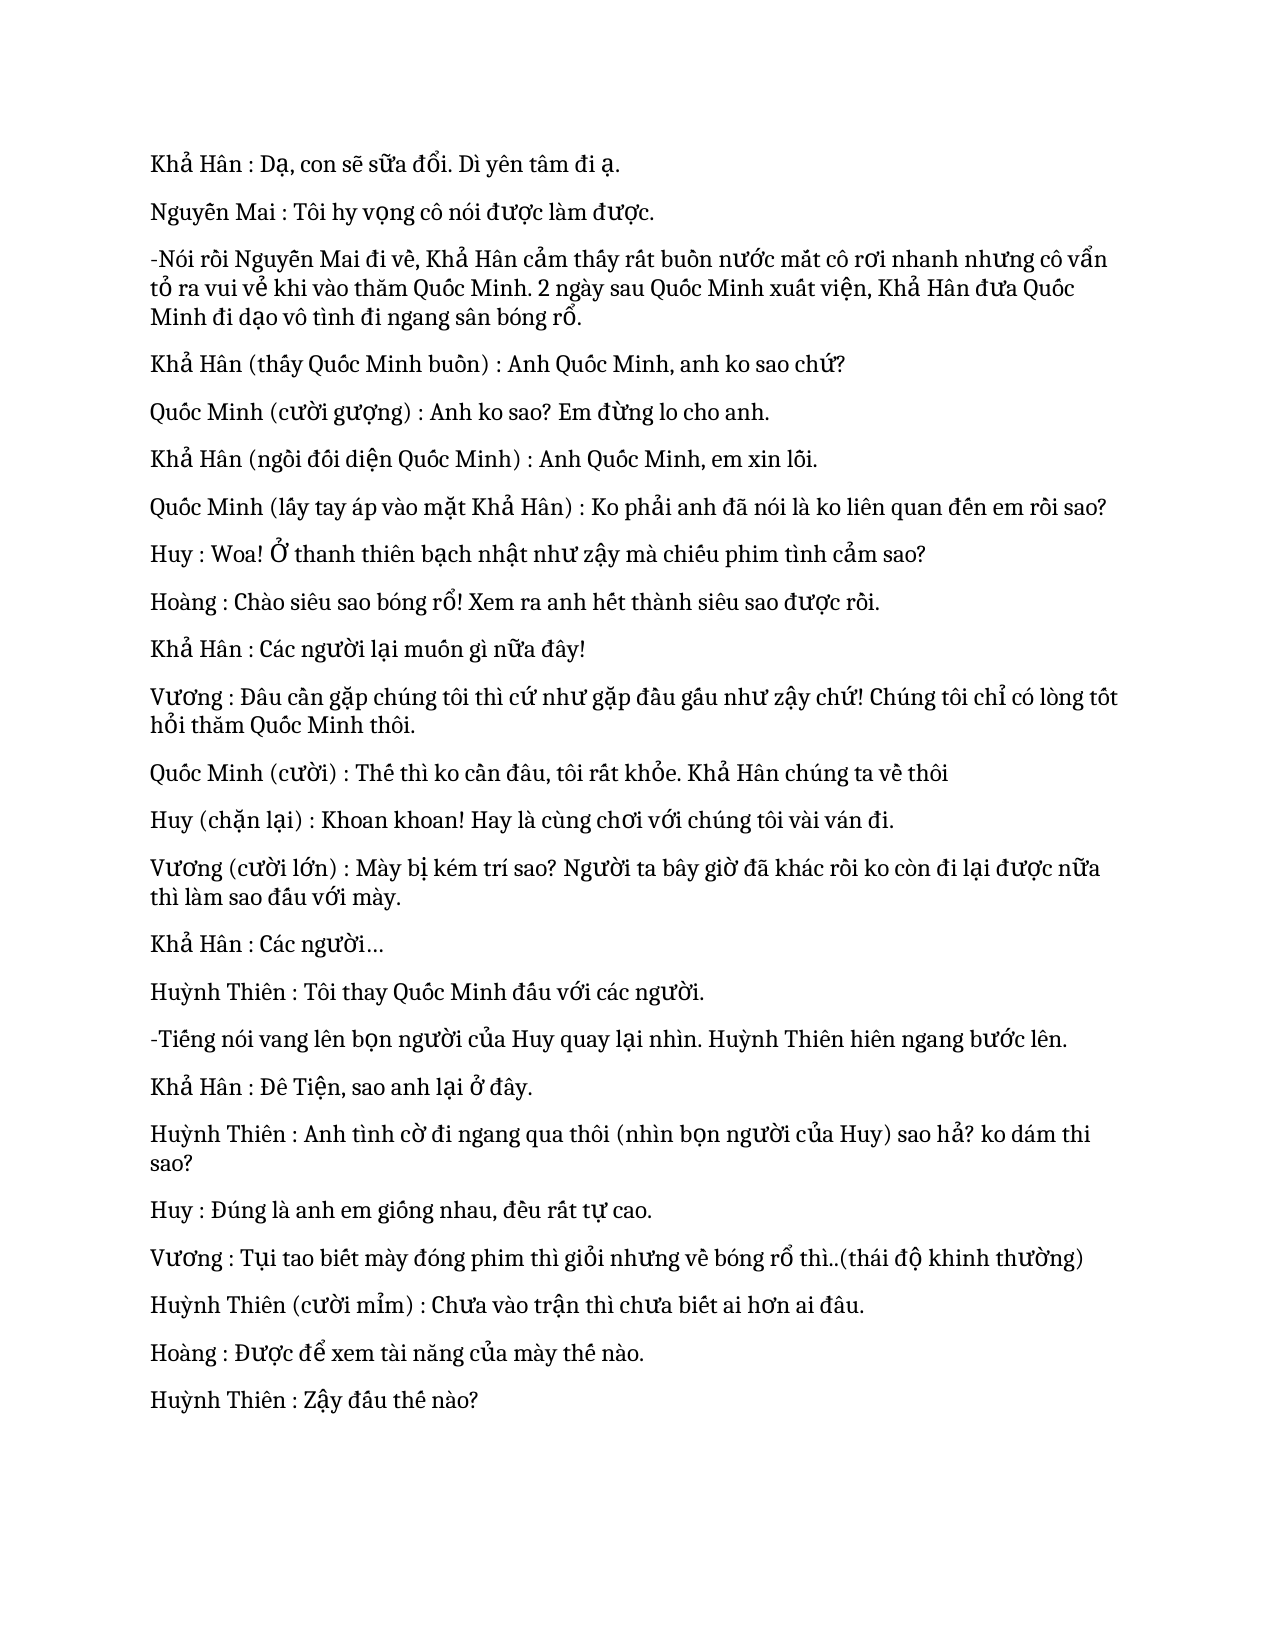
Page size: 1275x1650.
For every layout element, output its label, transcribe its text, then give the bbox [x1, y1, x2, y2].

text Hoàng : Chào siêu sao bóng rổ! Xem ra anh hết thành siêu sao được rồi. [150, 587, 1125, 616]
text Quốc Minh (lấy tay áp vào mặt Khả Hân) : Ko phải anh đã nói là ko liên quan đến em rồi sao? [150, 492, 1125, 521]
text Khả Hân : Các người lại muốn gì nữa đây! [150, 635, 1125, 664]
text Vương : Đâu cần gặp chúng tôi thì cứ như gặp đầu gấu như zậy chứ! Chúng tôi chỉ có lòng tốt hỏi thăm Quốc Minh thôi. [150, 682, 1125, 740]
text Hoàng : Được để xem tài năng của mày thế nào. [150, 1339, 1125, 1367]
text Khả Hân (thấy Quốc Minh buồn) : Anh Quốc Minh, anh ko sao chứ? [150, 350, 1125, 379]
text Vương : Tụi tao biết mày đóng phim thì giỏi nhưng về bóng rổ thì..(thái độ khinh thường) [150, 1244, 1125, 1272]
text Khả Hân (ngồi đối diện Quốc Minh) : Anh Quốc Minh, em xin lỗi. [150, 445, 1125, 474]
text Vương (cười lớn) : Mày bị kém trí sao? Người ta bây giờ đã khác rồi ko còn đi lại được nữa thì làm sao đấu với mày. [150, 854, 1125, 911]
text Huy (chặn lại) : Khoan khoan! Hay là cùng chơi với chúng tôi vài ván đi. [150, 806, 1125, 835]
text Nguyễn Mai : Tôi hy vọng cô nói được làm được. [150, 197, 1125, 226]
text Khả Hân : Dạ, con sẽ sữa đổi. Dì yên tâm đi ạ. [150, 150, 1125, 179]
text Huỳnh Thiên : Anh tình cờ đi ngang qua thôi (nhìn bọn người của Huy) sao hả? ko dám thi sao? [150, 1120, 1125, 1177]
text Khả Hân : Đê Tiện, sao anh lại ở đây. [150, 1072, 1125, 1101]
text Huy : Woa! Ở thanh thiên bạch nhật như zậy mà chiếu phim tình cảm sao? [150, 540, 1125, 569]
text Huỳnh Thiên : Tôi thay Quốc Minh đấu với các người. [150, 977, 1125, 1006]
text -Tiếng nói vang lên bọn người của Huy quay lại nhìn. Huỳnh Thiên hiên ngang bước lên. [150, 1025, 1125, 1054]
text Quốc Minh (cười) : Thế thì ko cần đâu, tôi rất khỏe. Khả Hân chúng ta về thôi [150, 759, 1125, 787]
text Huỳnh Thiên (cười mỉm) : Chưa vào trận thì chưa biết ai hơn ai đâu. [150, 1291, 1125, 1320]
text Huỳnh Thiên : Zậy đấu thế nào? [150, 1386, 1125, 1415]
text -Nói rồi Nguyễn Mai đi về, Khả Hân cảm thấy rất buồn nước mắt cô rơi nhanh nhưng cô vẩn tỏ ra vui vẻ khi vào thăm Quốc Minh. 2 ngày sau Quốc Minh xuất viện, Khả Hân đưa Quốc Minh đi dạo vô tình đi ngang sân bóng rổ. [150, 245, 1125, 331]
text Quốc Minh (cười gượng) : Anh ko sao? Em đừng lo cho anh. [150, 397, 1125, 426]
text Khả Hân : Các người… [150, 930, 1125, 959]
text Huy : Đúng là anh em giống nhau, đều rất tự cao. [150, 1196, 1125, 1225]
